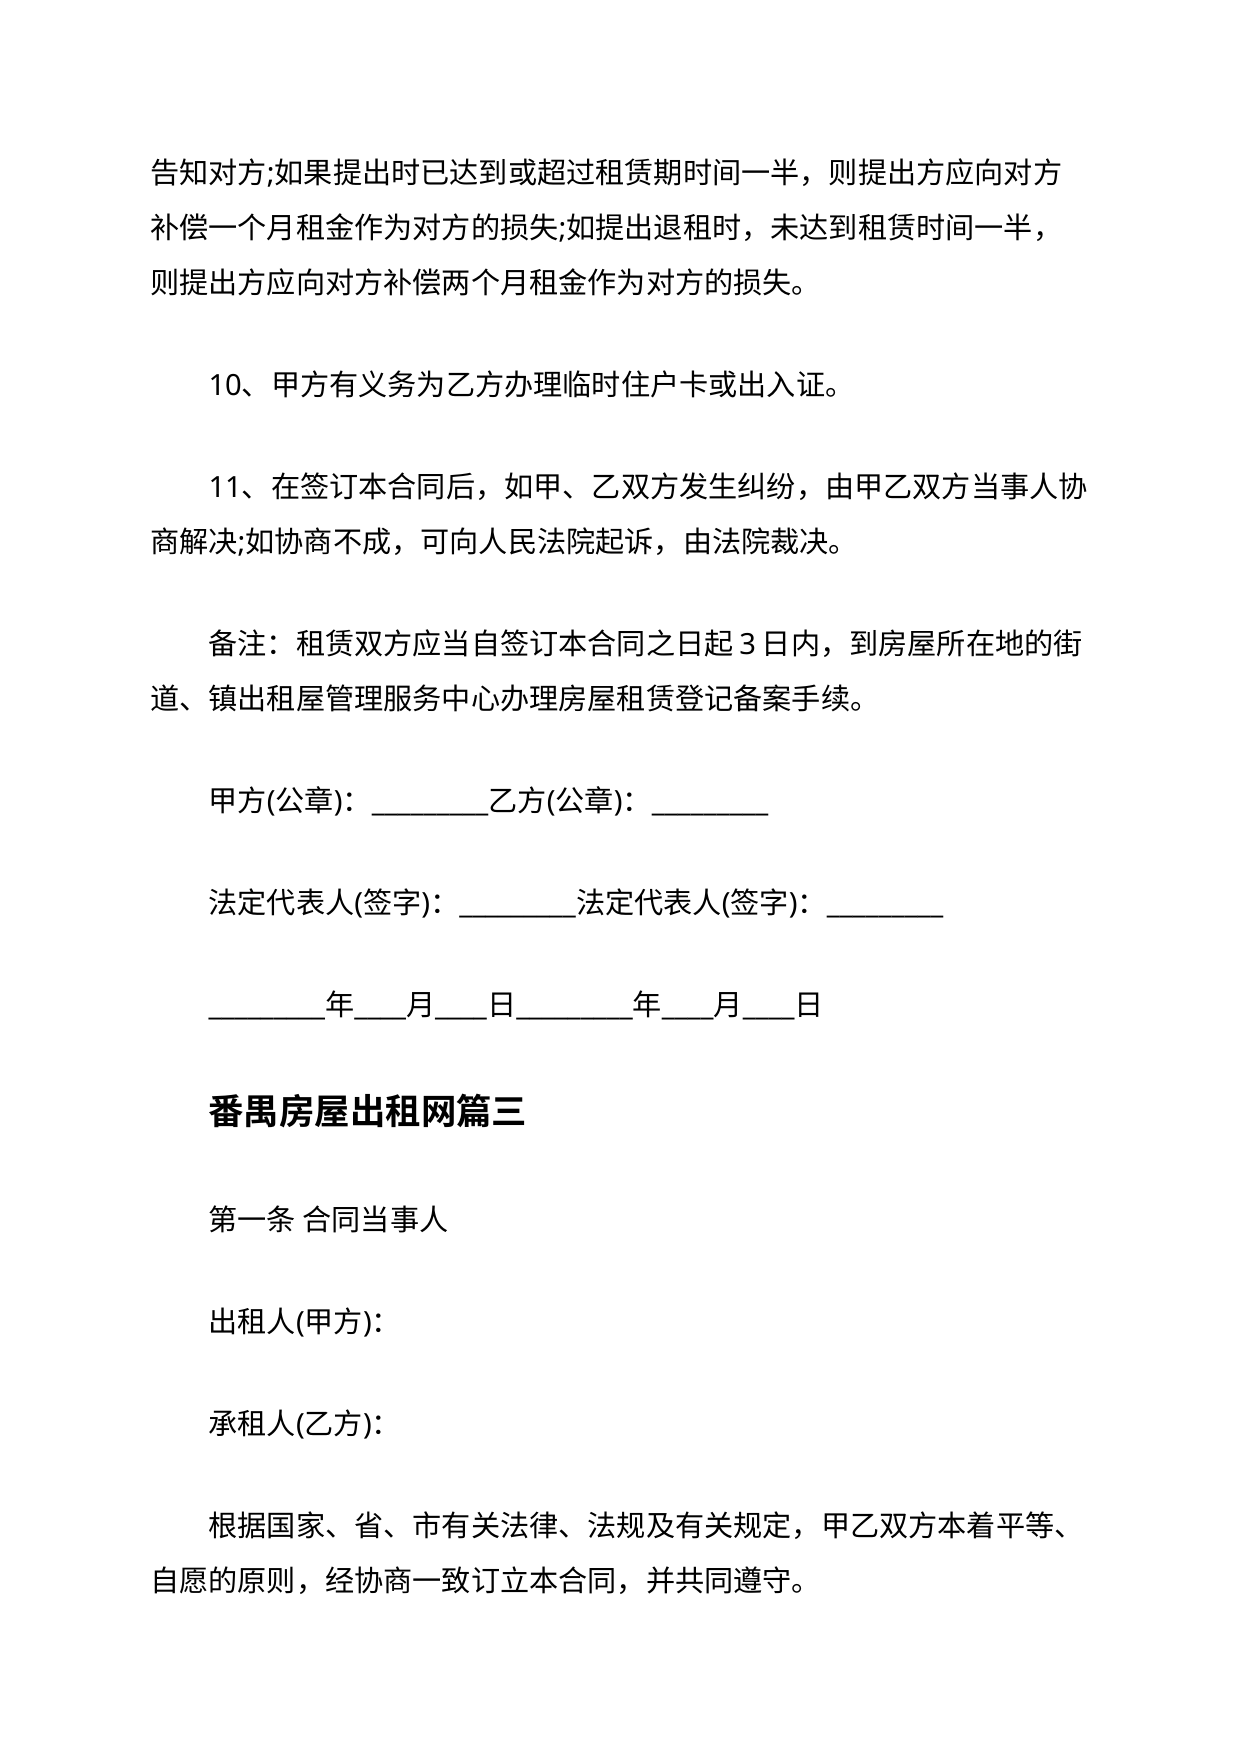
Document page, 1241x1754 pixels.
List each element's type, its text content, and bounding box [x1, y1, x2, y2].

text 备注：租赁双方应当自签订本合同之日起3日内，到房屋所在地的街道、镇出租屋管理服务中心办理房屋租赁登记备案手续。 [150, 621, 1090, 718]
text _________年____月____日_________年____月____日 [150, 981, 1090, 1024]
text 甲方(公章)：_________乙方(公章)：_________ [150, 777, 1090, 820]
text 第一条 合同当事人 [150, 1197, 1090, 1239]
text 根据国家、省、市有关法律、法规及有关规定，甲乙双方本着平等、自愿的原则，经协商一致订立本合同，并共同遵守。 [150, 1503, 1090, 1600]
text 出租人(甲方)： [150, 1299, 1090, 1341]
text 法定代表人(签字)：_________法定代表人(签字)：_________ [150, 879, 1090, 922]
text 11、在签订本合同后，如甲、乙双方发生纠纷，由甲乙双方当事人协商解决;如协商不成，可向人民法院起诉，由法院裁决。 [150, 464, 1090, 561]
text 承租人(乙方)： [150, 1401, 1090, 1443]
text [150, 150, 1090, 302]
text 10、甲方有义务为乙方办理临时住户卡或出入证。 [150, 362, 1090, 404]
text 番禺房屋出租网篇三 [150, 1083, 1090, 1135]
